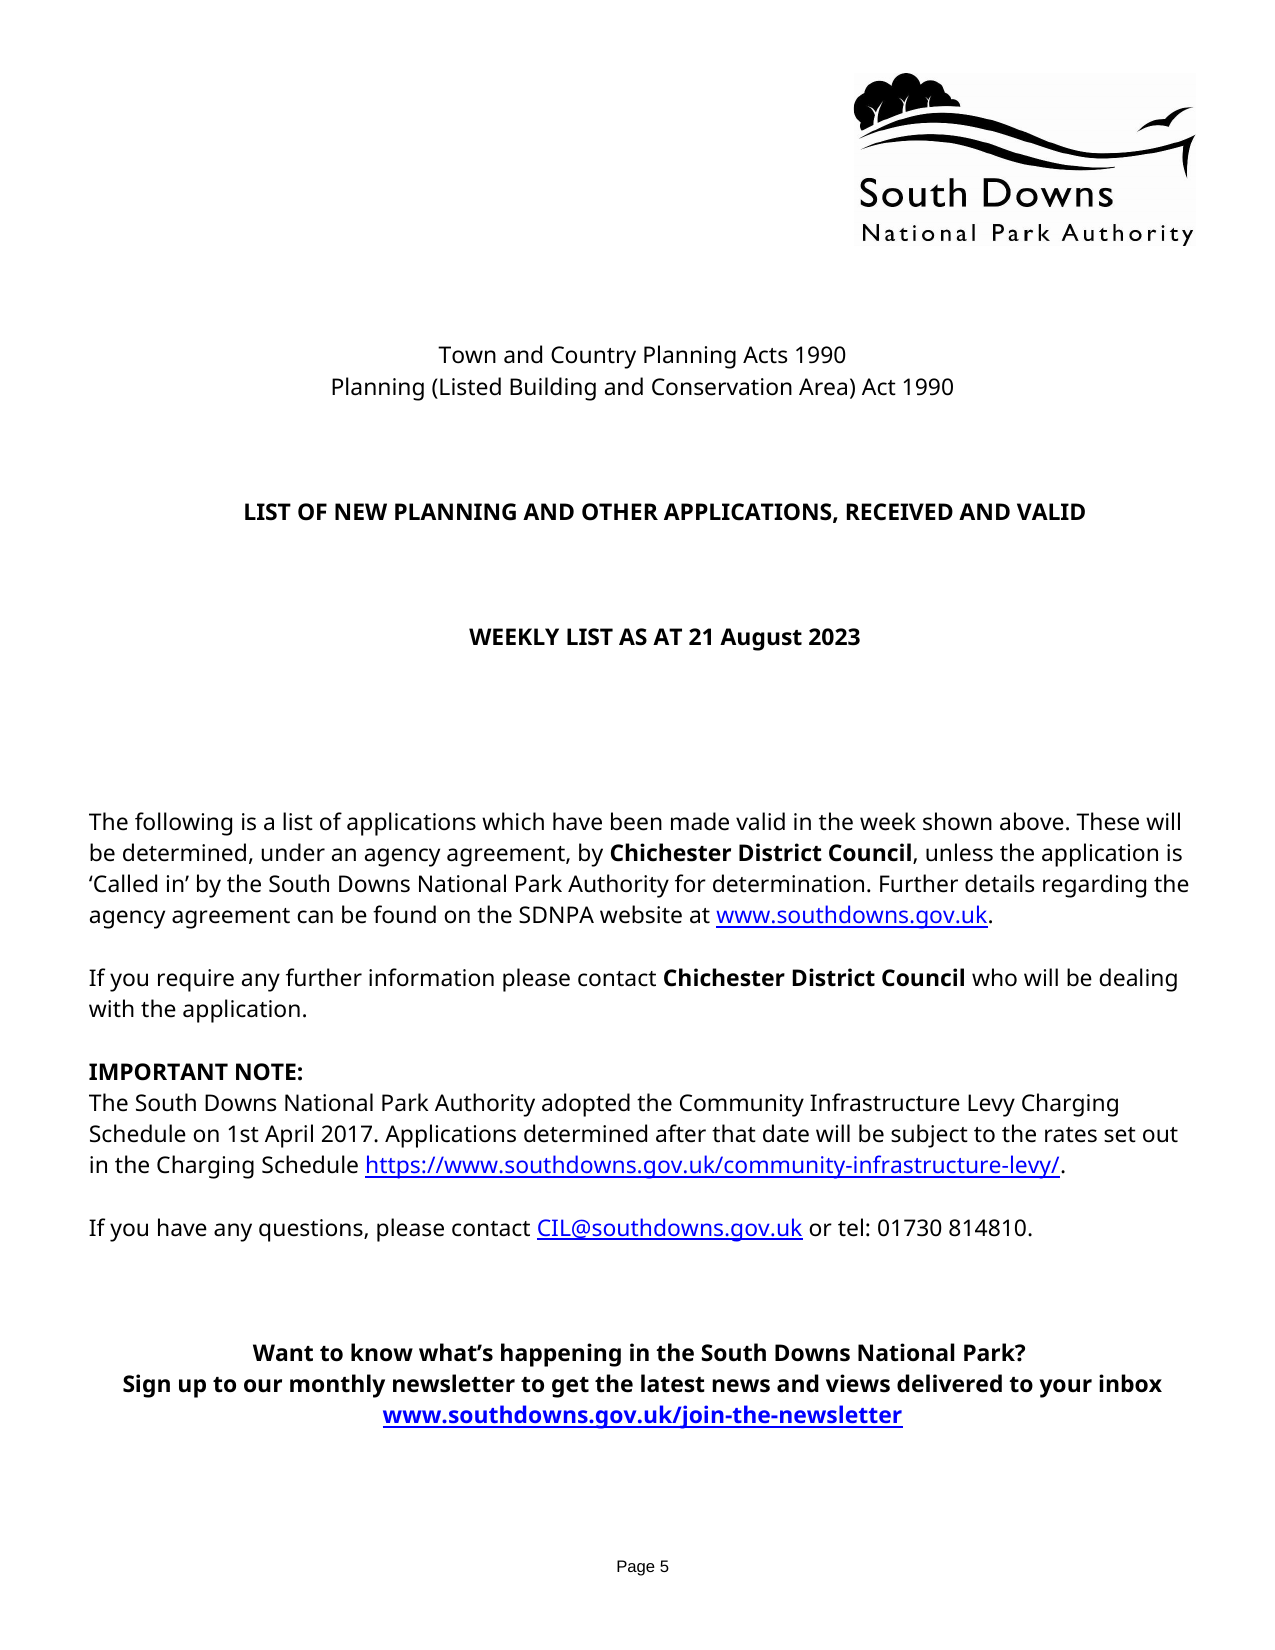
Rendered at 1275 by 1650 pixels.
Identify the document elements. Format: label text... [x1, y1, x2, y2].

text If you require any further information please contact Chichester District Council who will be dealing with the application. [89, 962, 1196, 1024]
text LIST OF NEW PLANNING AND OTHER APPLICATIONS, RECEIVED AND VALID [89, 496, 1241, 527]
text Want to know what’s happening in the South Downs National Park? Sign up to our monthly newsletter to get the latest news and views delivered to your inbox [89, 1337, 1196, 1399]
text IMPORTANT NOTE: [89, 1056, 1196, 1087]
text Planning (Listed Building and Conservation Area) Act 1990 [89, 371, 1196, 402]
text If you have any questions, please contact CIL@southdowns.gov.uk or tel: 01730 814810. [89, 1212, 1196, 1243]
text Town and Country Planning Acts 1990 [89, 339, 1196, 371]
text www.southdowns.gov.uk/join-the-newsletter [89, 1399, 1196, 1431]
text The following is a list of applications which have been made valid in the week shown above. These will be determined, under an agency agreement, by Chichester District Council, unless the application is ‘Called in’ by the South Downs National Park Authority for determination. Further details regarding the agency agreement can be found on the SDNPA website at www.southdowns.gov.uk. [89, 806, 1196, 931]
picture [853, 73, 1197, 246]
text The South Downs National Park Authority adopted the Community Infrastructure Levy Charging Schedule on 1st April 2017. Applications determined after that date will be subject to the rates set out in the Charging Schedule https://www.southdowns.gov.uk/community-infrastructure-levy/. [89, 1087, 1196, 1181]
text WEEKLY LIST AS AT 21 August 2023 [89, 621, 1241, 652]
